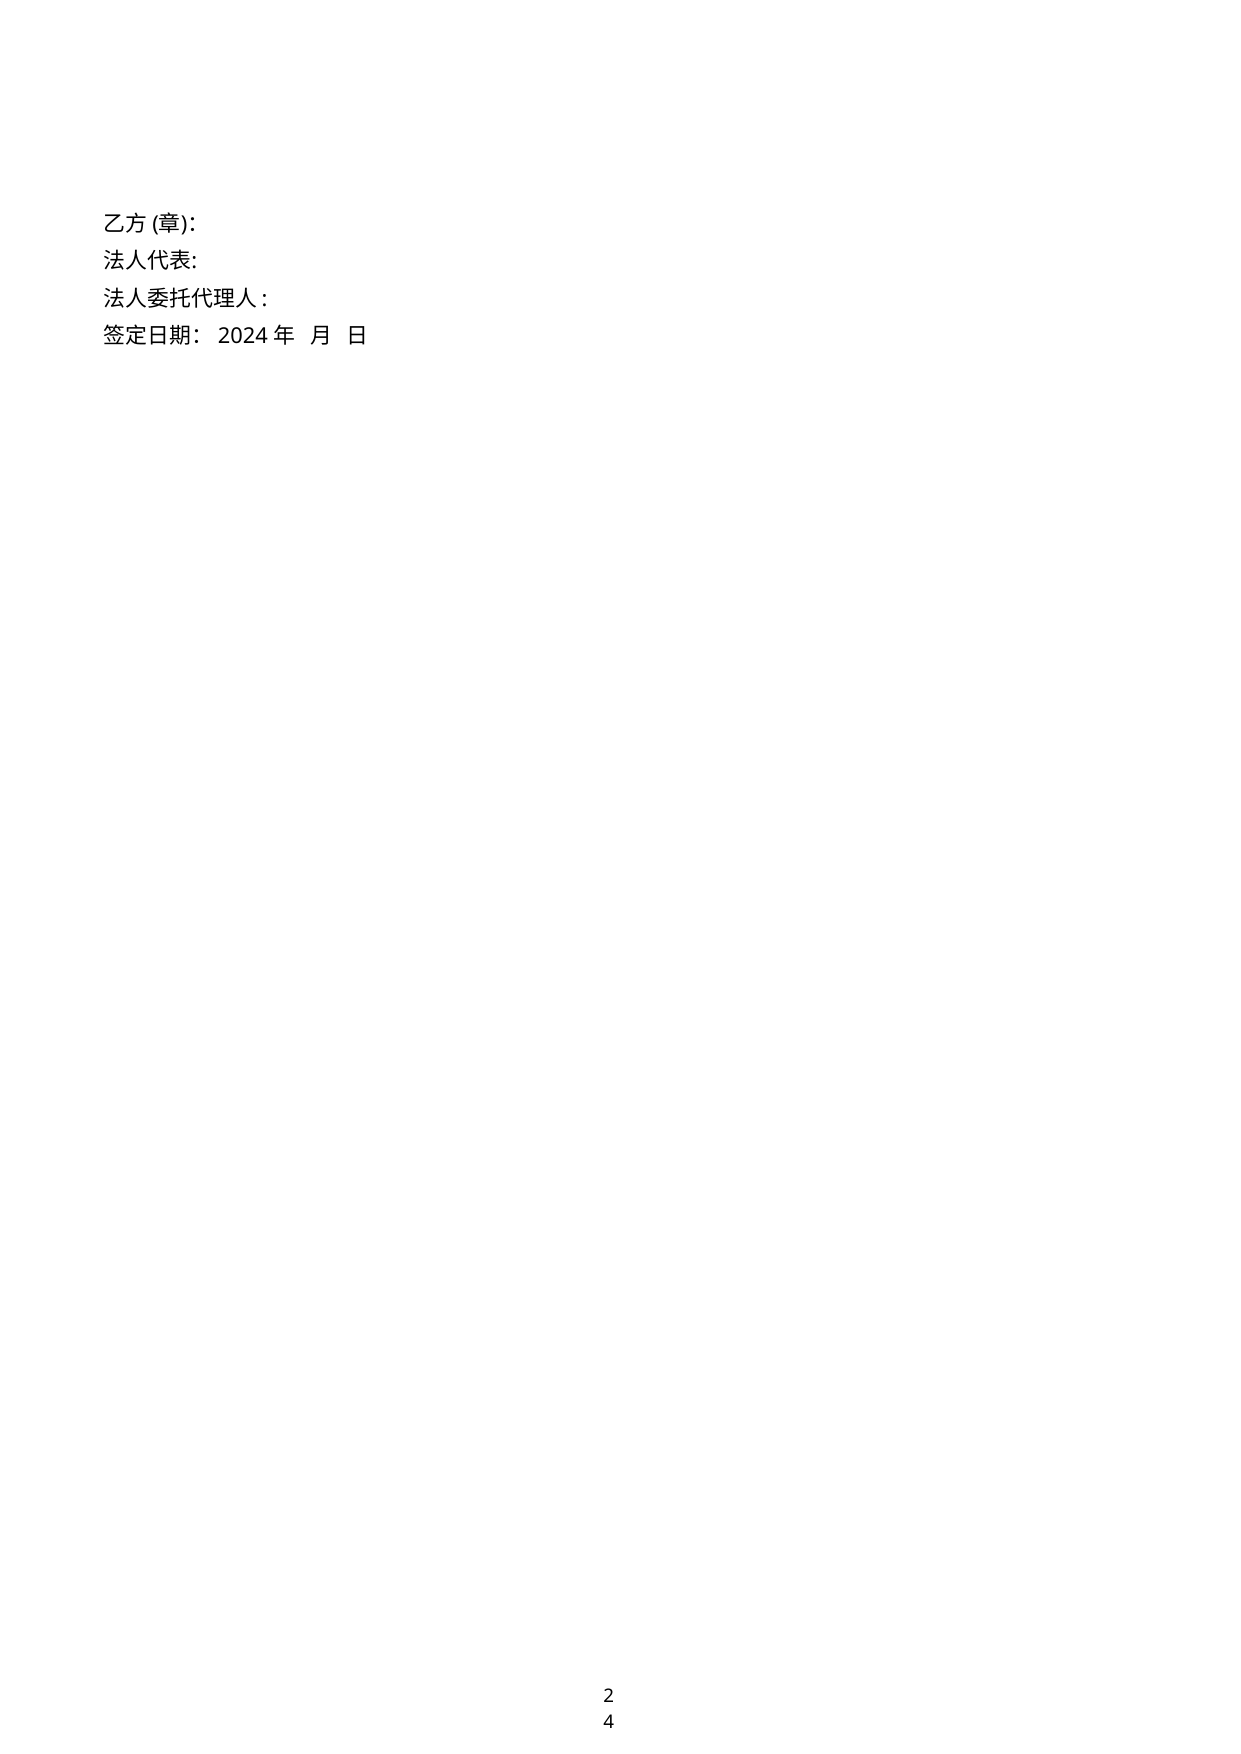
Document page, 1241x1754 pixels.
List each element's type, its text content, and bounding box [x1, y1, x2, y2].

text 法人代表: [103, 243, 1122, 276]
text 签定日期： 2024 年 月 日 [103, 318, 1122, 350]
text 法人委托代理人 : [103, 280, 1122, 313]
text 乙方 (章)： [103, 206, 1122, 238]
